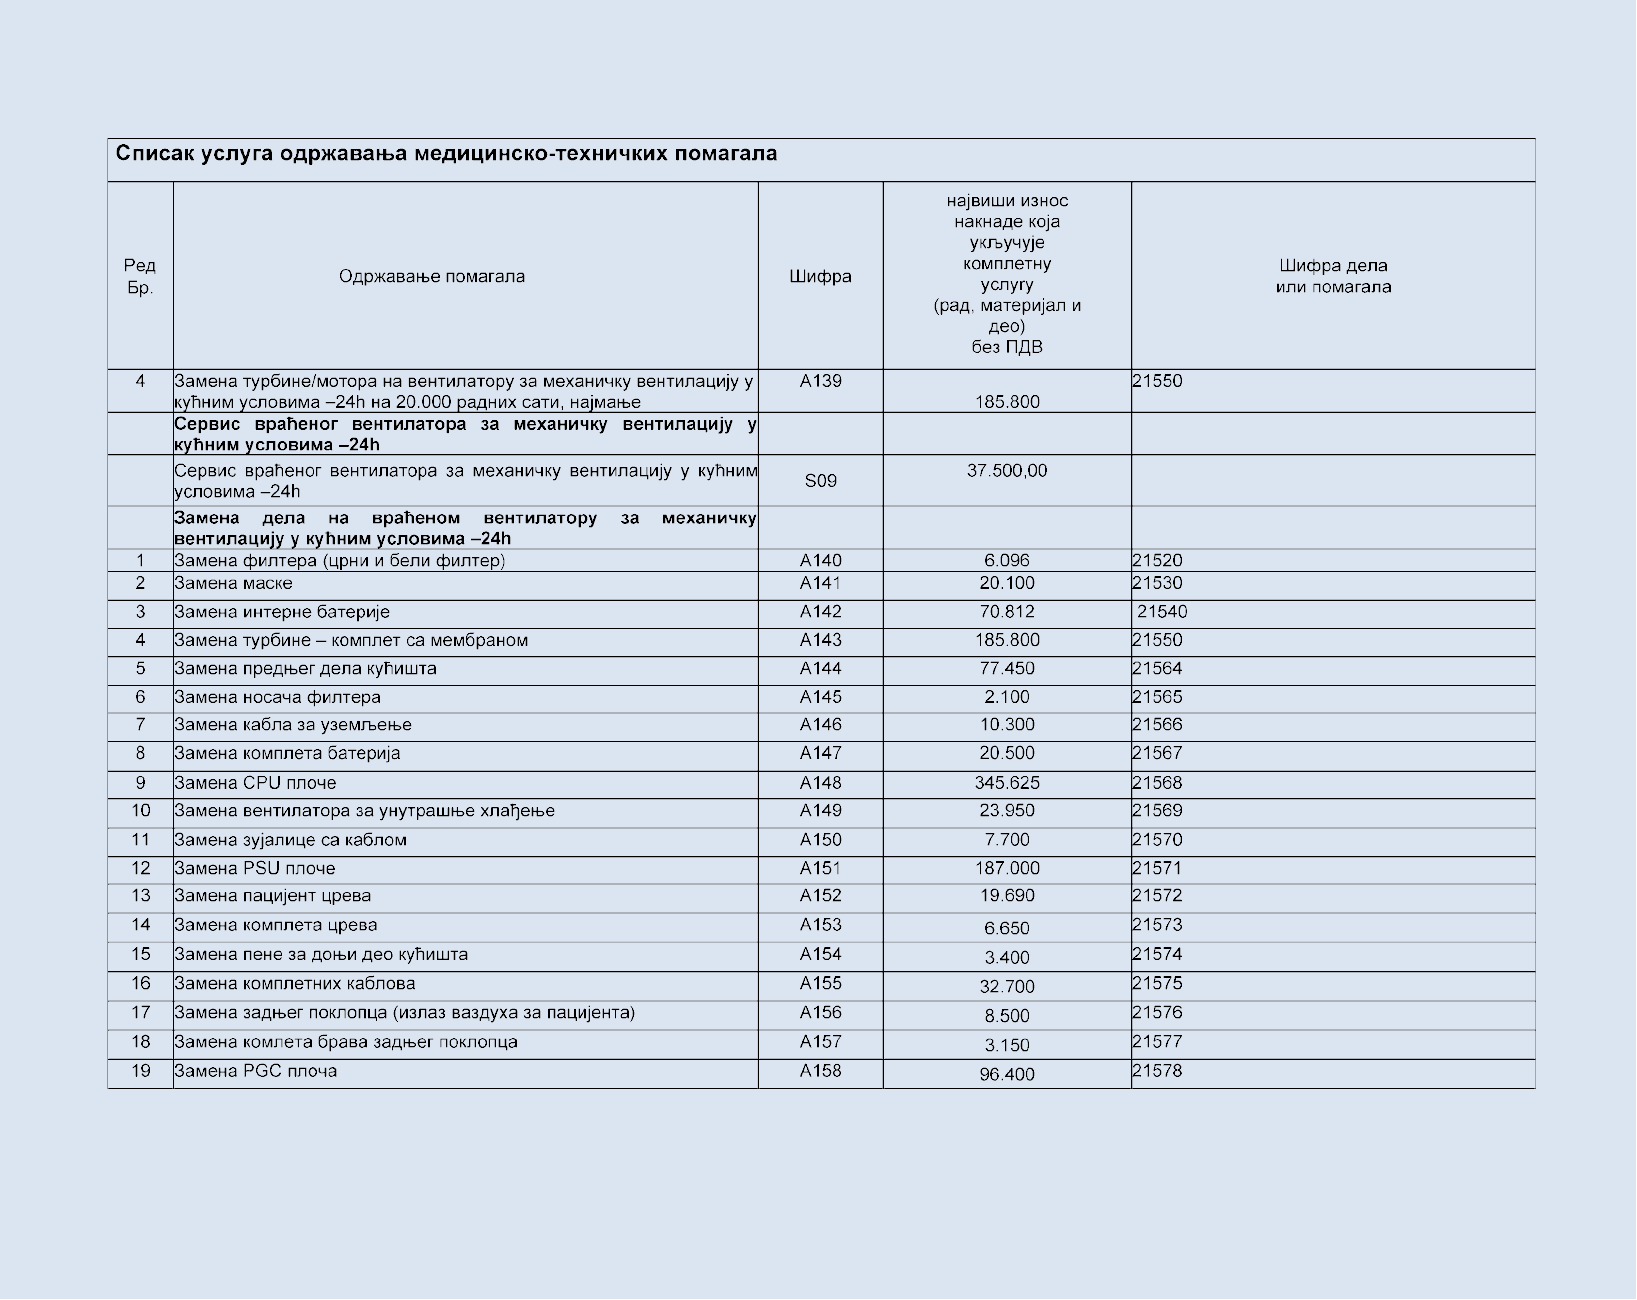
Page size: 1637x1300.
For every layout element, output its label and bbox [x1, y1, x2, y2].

picture [107, 138, 1536, 1089]
